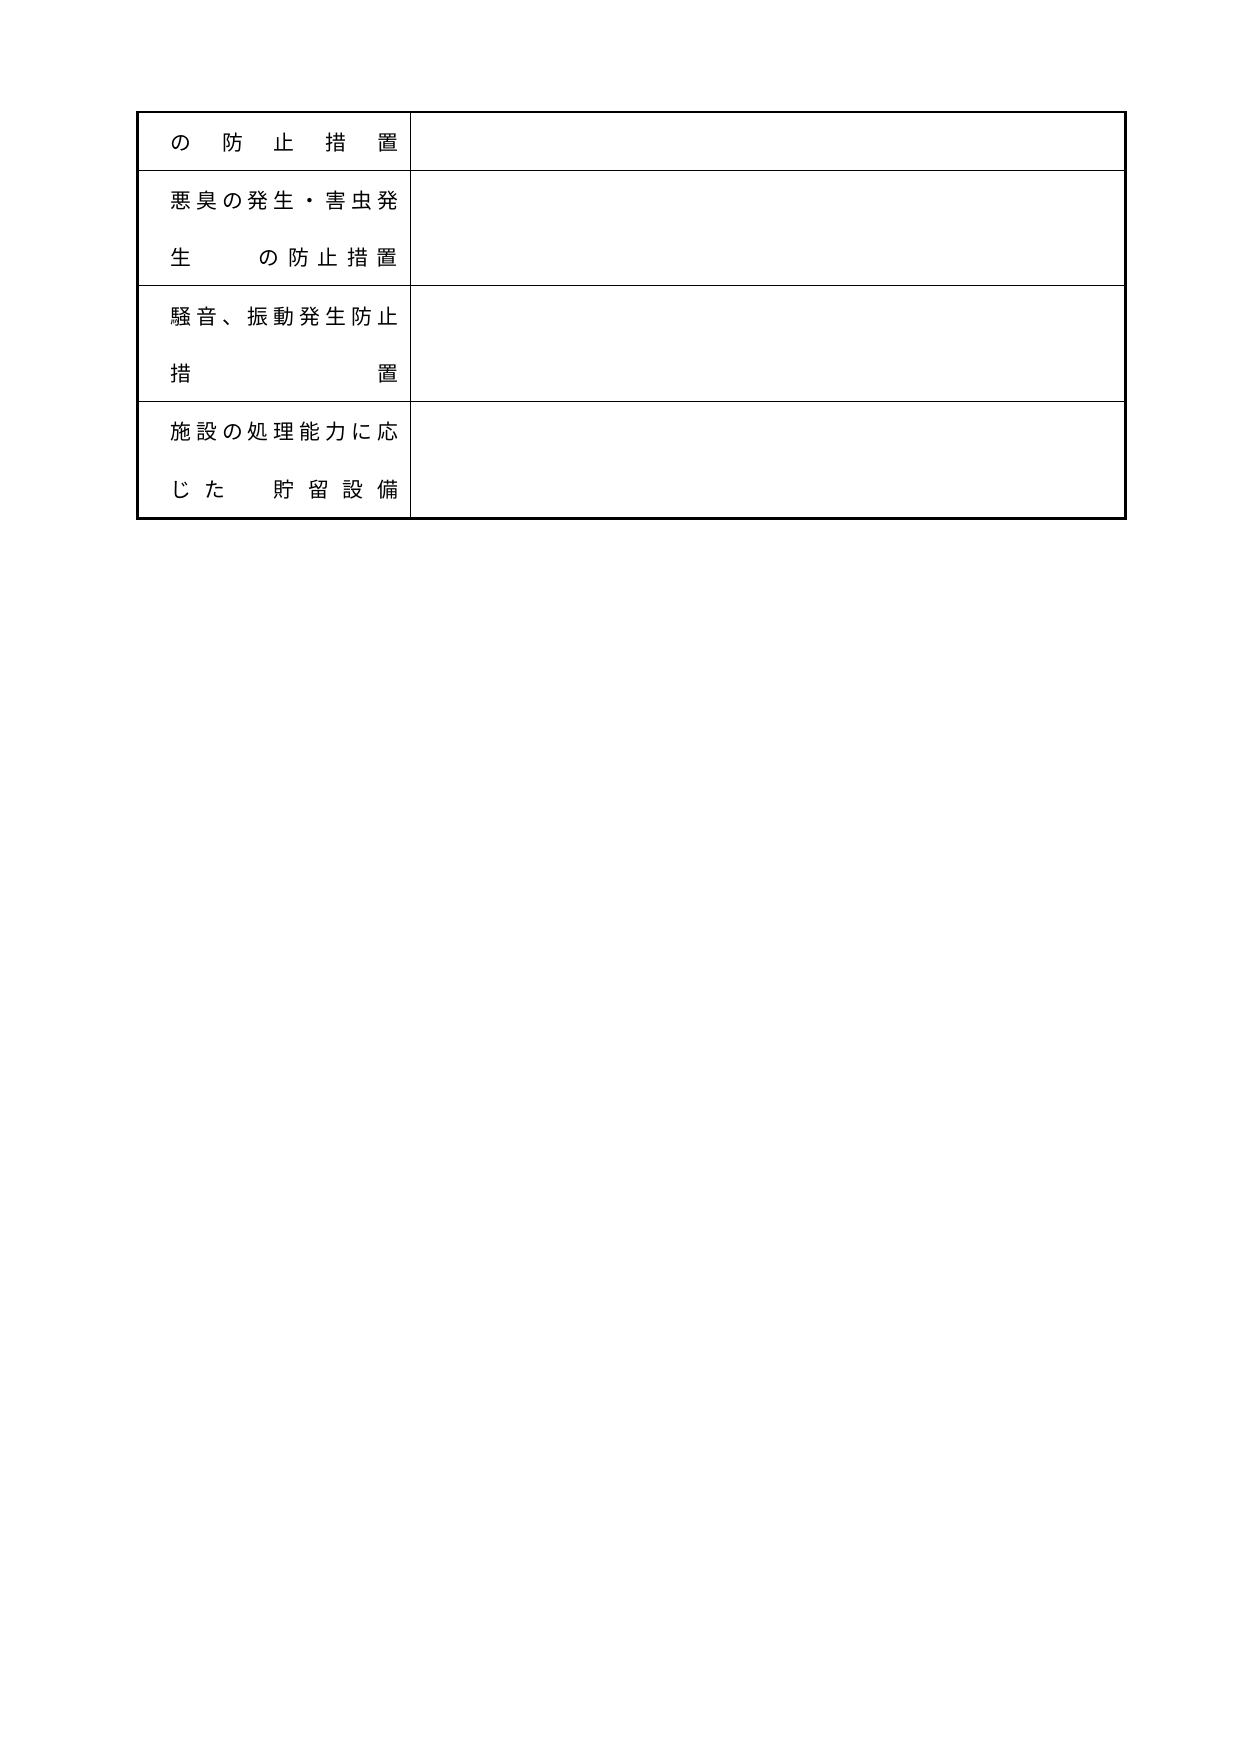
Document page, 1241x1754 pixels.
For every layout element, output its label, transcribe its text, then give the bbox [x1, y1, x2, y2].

table_cell [411, 286, 1124, 401]
table_cell 廃棄物の飛散・流出 の防止措置 [139, 113, 410, 170]
table_cell [411, 402, 1124, 517]
table_cell [411, 113, 1124, 170]
table_cell [411, 171, 1124, 285]
table_cell 騒音、振動発生防止措置 [139, 286, 410, 401]
table_cell 施設の処理能力に応じた 貯留設備 [139, 402, 410, 517]
table_cell 悪臭の発生・害虫発生 の防止措置 [139, 171, 410, 285]
